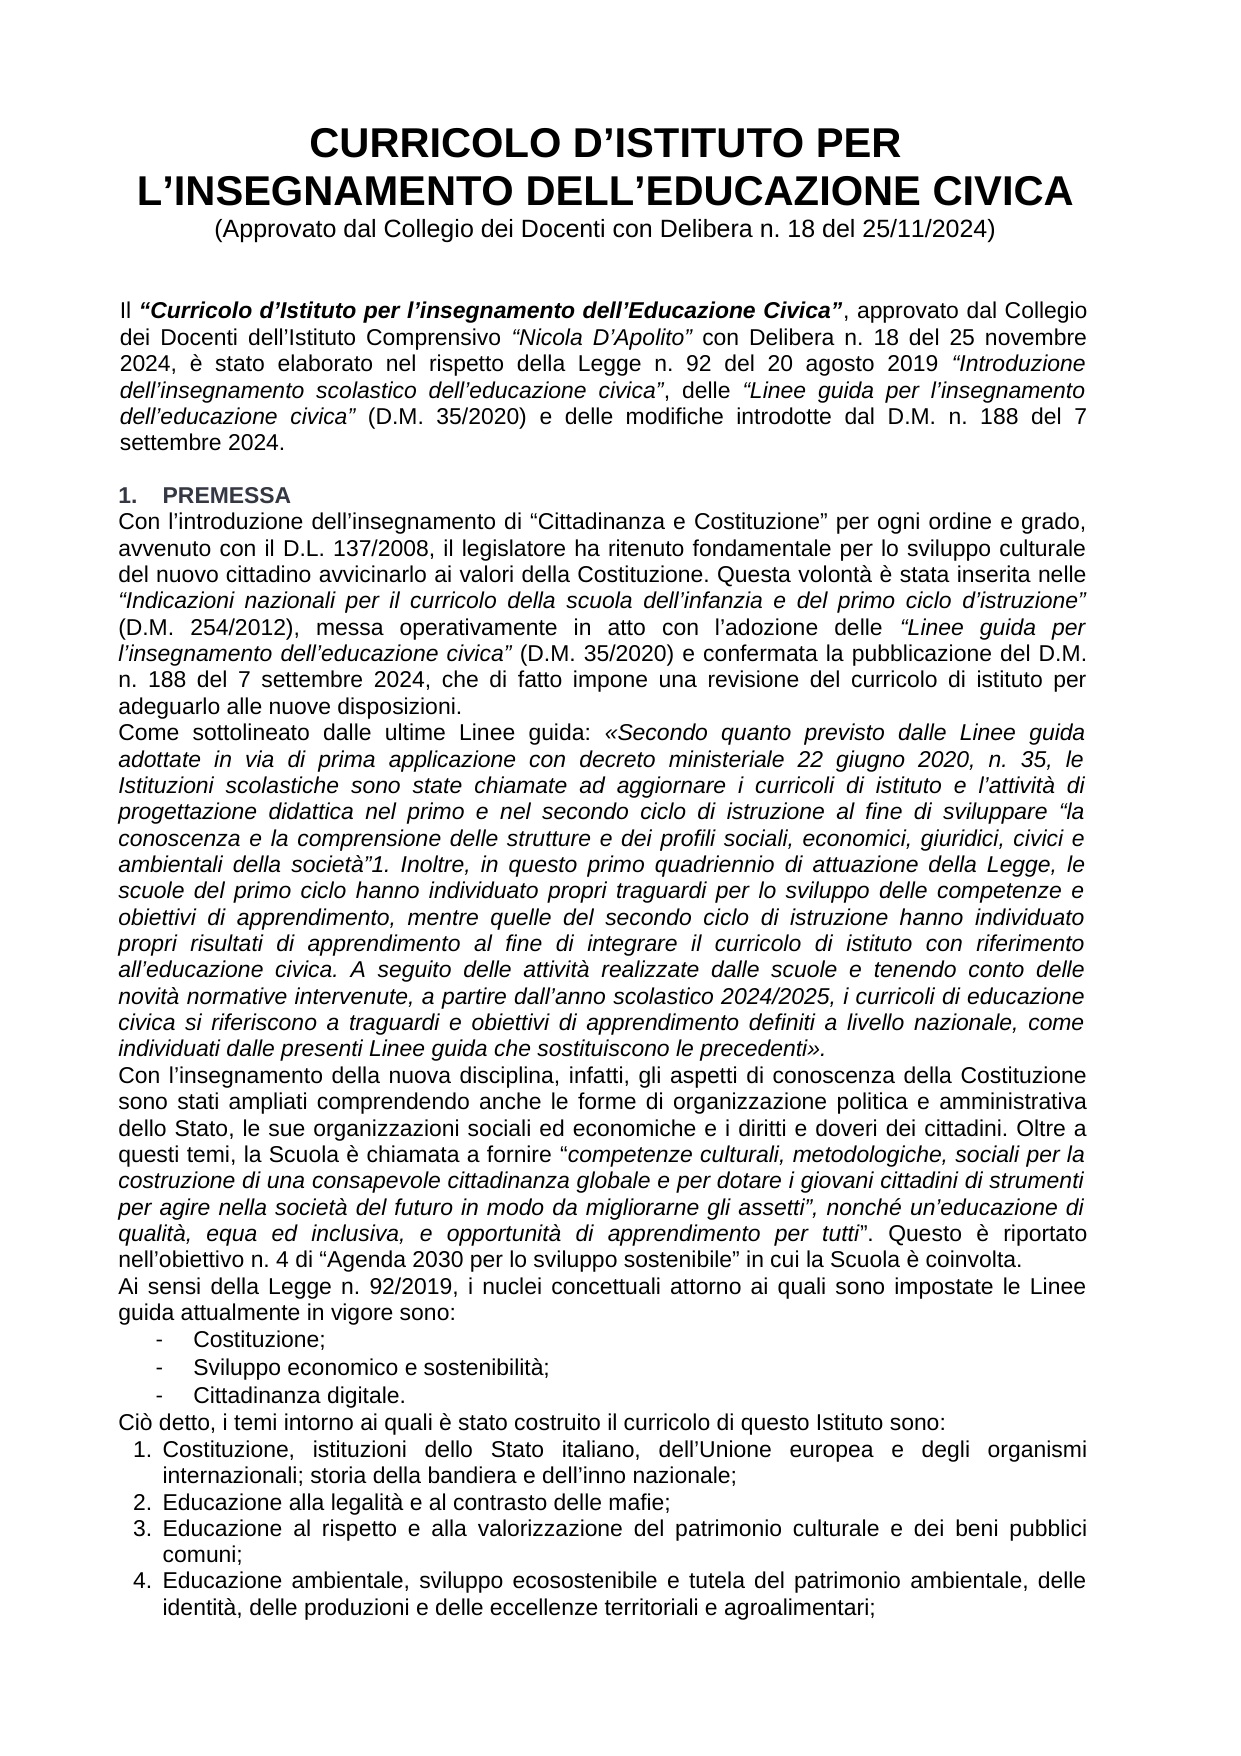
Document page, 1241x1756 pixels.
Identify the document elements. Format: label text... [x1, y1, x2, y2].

list Costituzione; [156, 1325, 1087, 1353]
text Il “Curricolo d’Istituto per l’insegnamento dell’Educazione Civica”, approvato dal Collegio dei Docenti dell’Istituto Comprensivo “Nicola D’Apolito” con Delibera n. 18 del 25 novembre 2024, è stato elaborato nel rispetto della Legge n. 92 del 20 agosto 2019 “Introduzione dell’insegnamento scolastico dell’educazione civica”, delle “Linee guida per l’insegnamento dell’educazione civica” (D.M. 35/2020) e delle modifiche introdotte dal D.M. n. 188 del 7 settembre 2024. [119, 297, 1087, 456]
list PREMESSA [118, 482, 1087, 508]
text Con l’insegnamento della nuova disciplina, infatti, gli aspetti di conoscenza della Costituzione sono stati ampliati comprendendo anche le forme di organizzazione politica e amministrativa dello Stato, le sue organizzazioni sociali ed economiche e i diritti e doveri dei cittadini. Oltre a questi temi, la Scuola è chiamata a fornire “competenze culturali, metodologiche, sociali per la costruzione di una consapevole cittadinanza globale e per dotare i giovani cittadini di strumenti per agire nella società del futuro in modo da migliorarne gli assetti”, nonché un’educazione di qualità, equa ed inclusiva, e opportunità di apprendimento per tutti”. Questo è riportato nell’obiettivo n. 4 di “Agenda 2030 per lo sviluppo sostenibile” in cui la Scuola è coinvolta. [118, 1062, 1087, 1273]
list Educazione alla legalità e al contrasto delle mafie; [133, 1488, 1087, 1515]
list Educazione ambientale, sviluppo ecosostenibile e tutela del patrimonio ambientale, delle identità, delle produzioni e delle eccellenze territoriali e agroalimentari; [133, 1567, 1087, 1620]
text Con l’introduzione dell’insegnamento di “Cittadinanza e Costituzione” per ogni ordine e grado, avvenuto con il D.L. 137/2008, il legislatore ha ritenuto fondamentale per lo sviluppo culturale del nuovo cittadino avvicinarlo ai valori della Costituzione. Questa volontà è stata inserita nelle “Indicazioni nazionali per il curricolo della scuola dell’infanzia e del primo ciclo d’istruzione” (D.M. 254/2012), messa operativamente in atto con l’adozione delle “Linee guida per l’insegnamento dell’educazione civica” (D.M. 35/2020) e confermata la pubblicazione del D.M. n. 188 del 7 settembre 2024, che di fatto impone una revisione del curricolo di istituto per adeguarlo alle nuove disposizioni. [118, 508, 1087, 719]
text Come sottolineato dalle ultime Linee guida: «Secondo quanto previsto dalle Linee guida adottate in via di prima applicazione con decreto ministeriale 22 giugno 2020, n. 35, le Istituzioni scolastiche sono state chiamate ad aggiornare i curricoli di istituto e l’attività di progettazione didattica nel primo e nel secondo ciclo di istruzione al fine di sviluppare “la conoscenza e la comprensione delle strutture e dei profili sociali, economici, giuridici, civici e ambientali della società”1. Inoltre, in questo primo quadriennio di attuazione della Legge, le scuole del primo ciclo hanno individuato propri traguardi per lo sviluppo delle competenze e obiettivi di apprendimento, mentre quelle del secondo ciclo di istruzione hanno individuato propri risultati di apprendimento al fine di integrare il curricolo di istituto con riferimento all’educazione civica. A seguito delle attività realizzate dalle scuole e tenendo conto delle novità normative intervenute, a partire dall’anno scolastico 2024/2025, i curricoli di educazione civica si riferiscono a traguardi e obiettivi di apprendimento definiti a livello nazionale, come individuati dalle presenti Linee guida che sostituiscono le precedenti». [118, 719, 1087, 1062]
list Educazione al rispetto e alla valorizzazione del patrimonio culturale e dei beni pubblici comuni; [133, 1515, 1087, 1567]
text Ai sensi della Legge n. 92/2019, i nuclei concettuali attorno ai quali sono impostate le Linee guida attualmente in vigore sono: [118, 1273, 1087, 1325]
text CURRICOLO D’ISTITUTO PER L’INSEGNAMENTO DELL’EDUCAZIONE CIVICA [118, 118, 1093, 214]
list Costituzione, istituzioni dello Stato italiano, dell’Unione europea e degli organismi internazionali; storia della bandiera e dell’inno nazionale; [133, 1436, 1087, 1488]
text (Approvato dal Collegio dei Docenti con Delibera n. 18 del 25/11/2024) [118, 214, 1093, 243]
text Ciò detto, i temi intorno ai quali è stato costruito il curricolo di questo Istituto sono: [118, 1409, 1087, 1436]
list Cittadinanza digitale. [156, 1381, 1087, 1409]
list Sviluppo economico e sostenibilità; [156, 1353, 1087, 1381]
